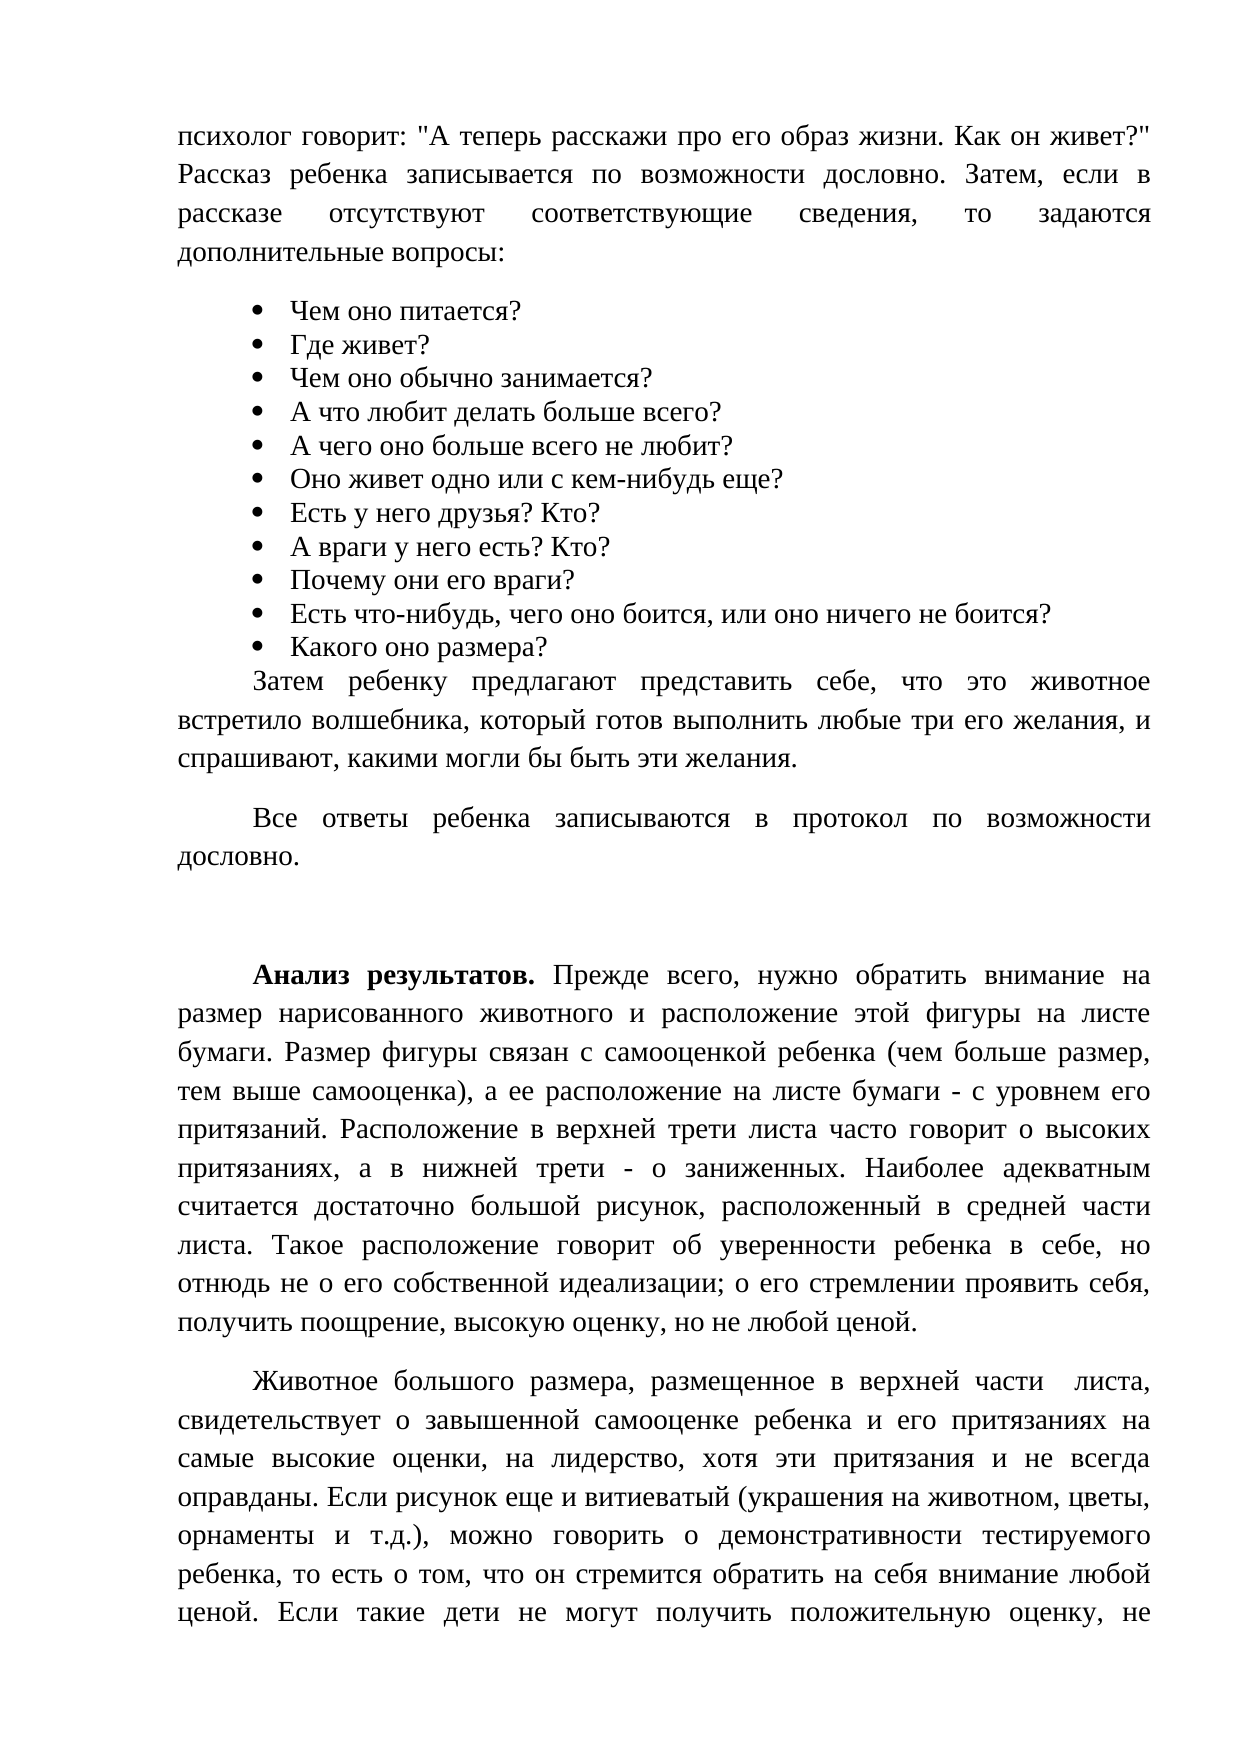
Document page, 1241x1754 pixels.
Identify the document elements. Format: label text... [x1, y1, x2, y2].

text Анализ результатов. Прежде всего, нужно обратить внимание на размер нарисованного животного и расположение этой фигуры на листе бумаги. Размер фигуры связан с самооценкой ребенка (чем больше размер, тем выше самооценка), а ее расположение на листе бумаги - с уровнем его притязаний. Расположение в верхней трети листа часто говорит о высоких притязаниях, а в нижней трети - о заниженных. Наиболее адекватным считается достаточно большой рисунок, расположенный в средней части листа. Такое расположение говорит об уверенности ребенка в себе, но отнюдь не о его собственной идеализации; о его стремлении проявить себя, получить поощрение, высокую оценку, но не любой ценой. [177, 957, 1152, 1337]
list А враги у него есть? Кто? [252, 529, 1152, 562]
list Где живет? [252, 327, 1152, 360]
list А чего оно больше всего не любит? [252, 428, 1152, 461]
list Почему они его враги? [252, 562, 1152, 596]
list Есть у него друзья? Кто? [252, 495, 1152, 529]
list Есть что-нибудь, чего оно боится, или оно ничего не боится? [252, 596, 1152, 629]
text Затем ребенку предлагают представить себе, что это животное встретило волшебника, который готов выполнить любые три его желания, и спрашивают, какими могли бы быть эти желания. [177, 663, 1152, 774]
text Все ответы ребенка записываются в протокол по возможности дословно. [177, 800, 1152, 872]
list Чем оно обычно занимается? [252, 360, 1152, 394]
list Чем оно питается? [252, 293, 1152, 327]
list Оно живет одно или с кем-нибудь еще? [252, 461, 1152, 495]
list А что любит делать больше всего? [252, 394, 1152, 428]
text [177, 1363, 1152, 1628]
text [177, 118, 1152, 267]
list Какого оно размера? [252, 629, 1152, 663]
